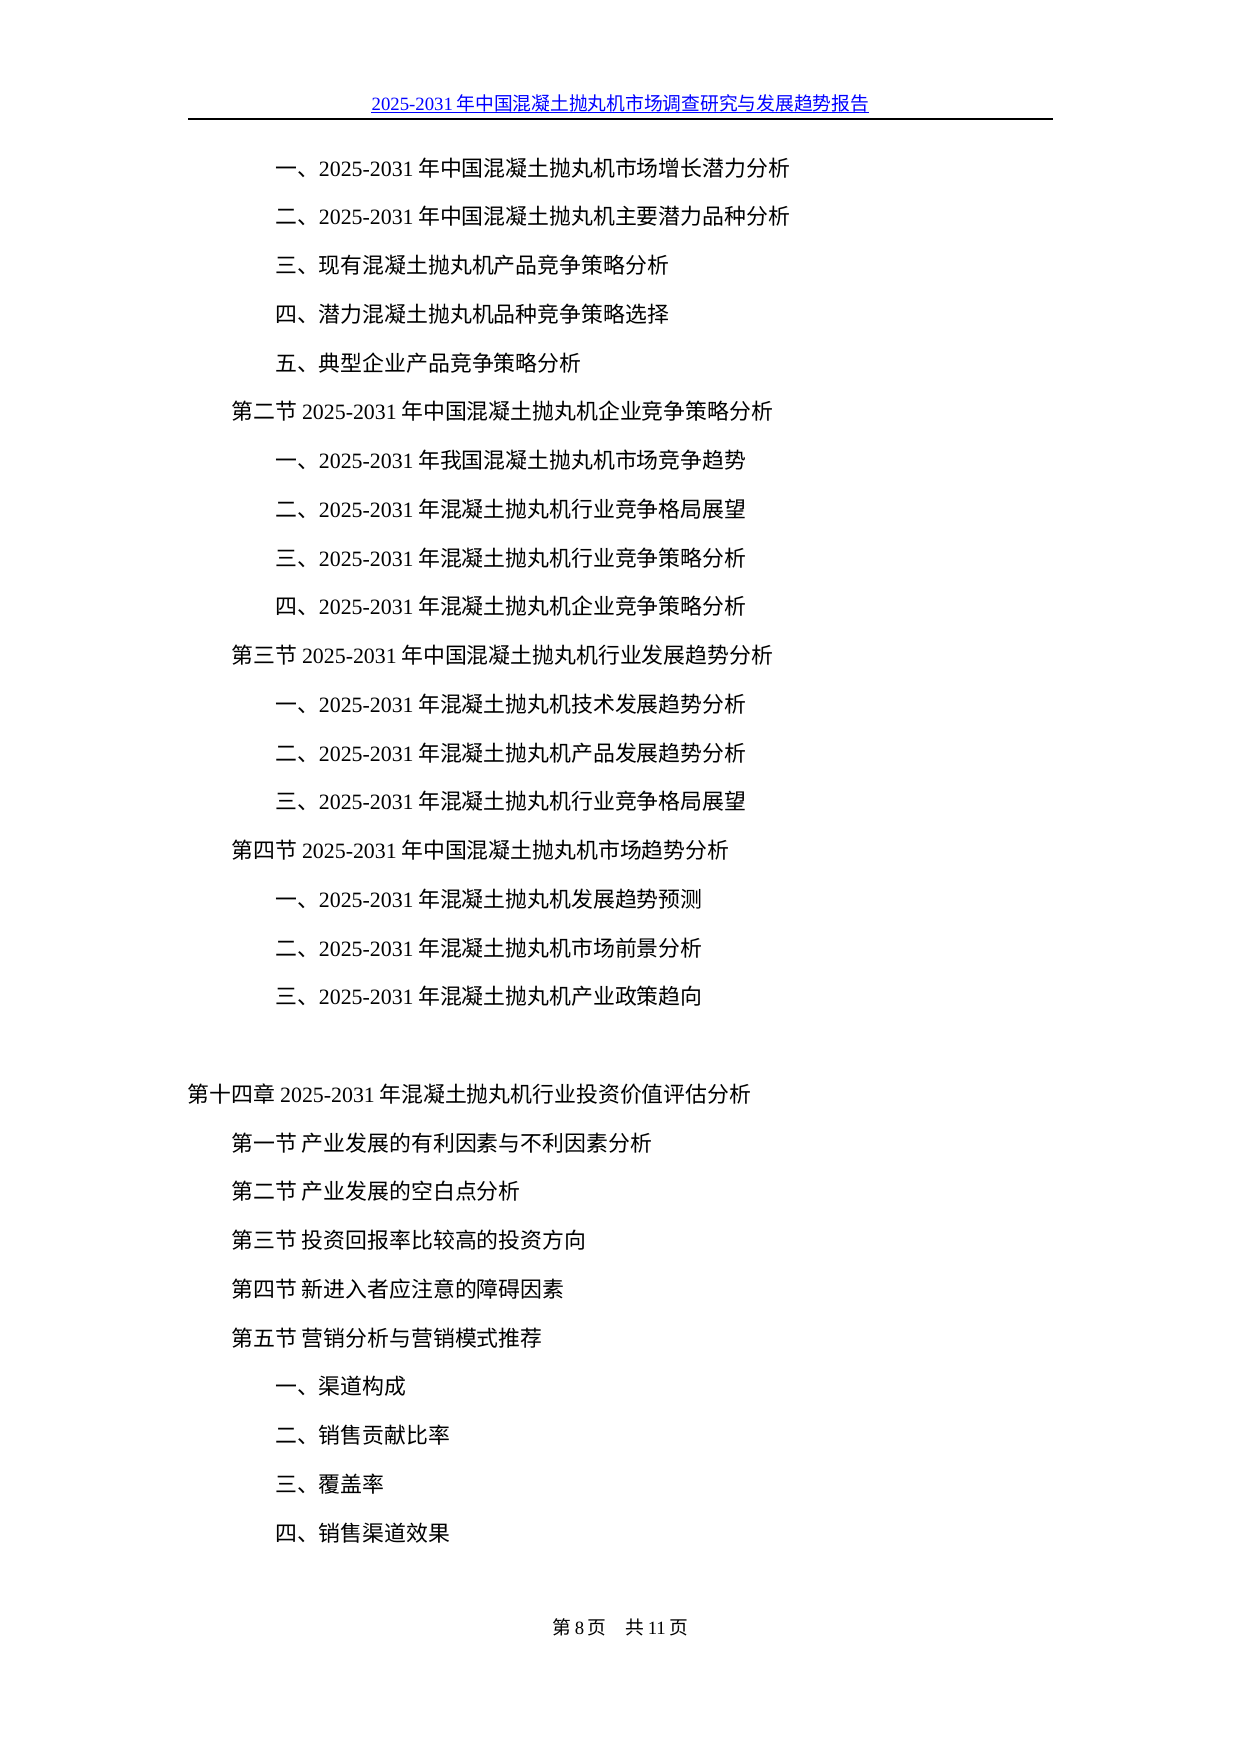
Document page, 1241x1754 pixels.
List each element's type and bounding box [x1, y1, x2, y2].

text [187, 150, 1053, 1548]
